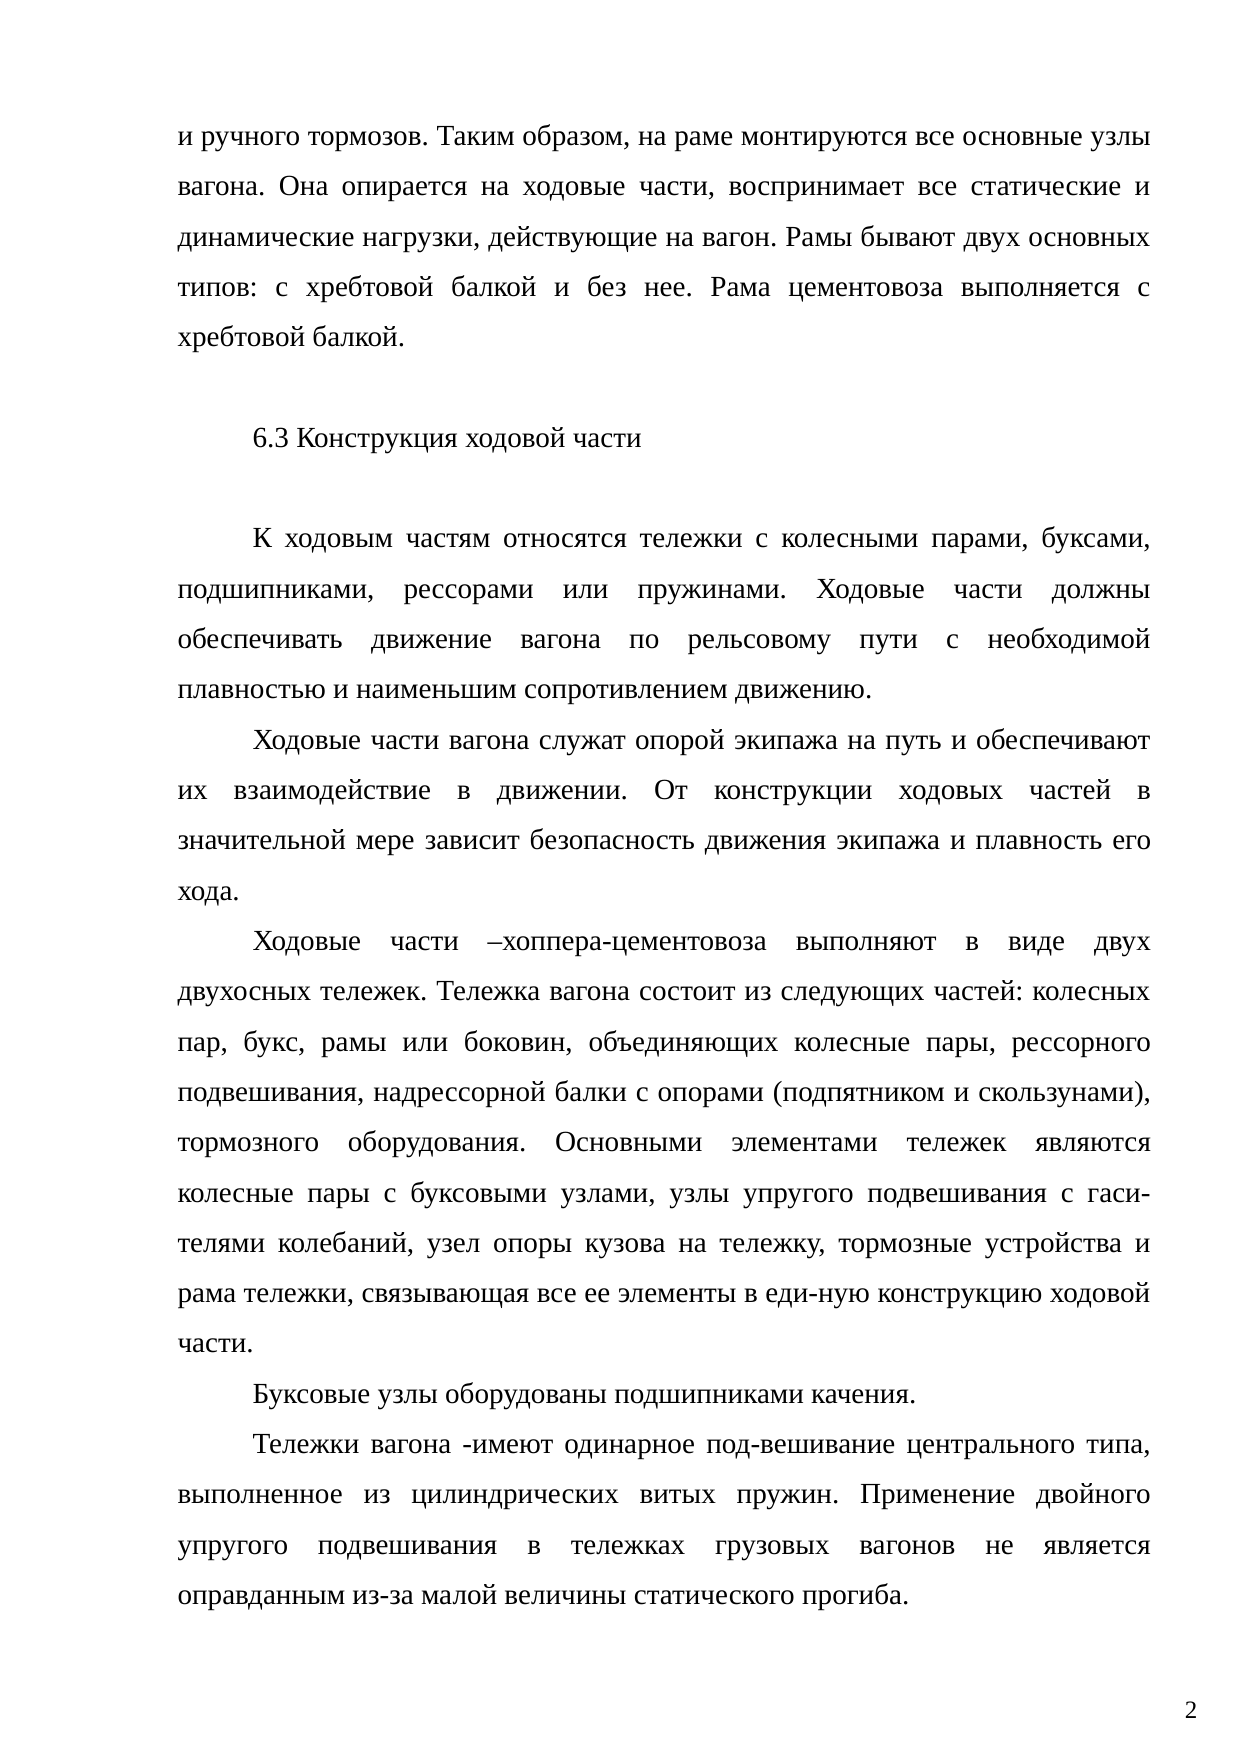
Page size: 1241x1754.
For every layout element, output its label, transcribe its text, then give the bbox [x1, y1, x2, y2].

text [177, 118, 1152, 353]
text К ходовым частям относятся тележки с колесными парами, буксами, подшипниками, рессорами или пружинами. Ходовые части должны обеспечивать движение вагона по рельсовому пути с необходимой плавностью и наименьшим сопротивлением движению. [177, 521, 1152, 705]
text Тележки вагона -имеют одинарное под-вешивание центрального типа, выполненное из цилиндрических витых пружин. Применение двойного упругого подвешивания в тележках грузовых вагонов не является оправданным из-за малой величины статического прогиба. [177, 1426, 1152, 1611]
text Ходовые части –хоппера-цементовоза выполняют в виде двух двухосных тележек. Тележка вагона состоит из следующих частей: колесных пар, букс, рамы или боковин, объединяющих колесные пары, рессорного подвешивания, надрессорной балки с опорами (подпятником и скользунами), тормозного оборудования. Основными элементами тележек являются колесные пары с буксовыми узлами, узлы упругого подвешивания с гаси-телями колебаний, узел опоры кузова на тележку, тормозные устройства и рама тележки, связывающая все ее элементы в еди-ную конструкцию ходовой части. [177, 923, 1152, 1359]
text Ходовые части вагона служат опорой экипажа на путь и обеспечивают их взаимодействие в движении. От конструкции ходовых частей в значительной мере зависит безопасность движения экипажа и плавность его хода. [177, 722, 1152, 906]
text Буксовые узлы оборудованы подшипниками качения. [177, 1376, 1152, 1409]
text 6.3 Конструкция ходовой части [177, 420, 1152, 453]
